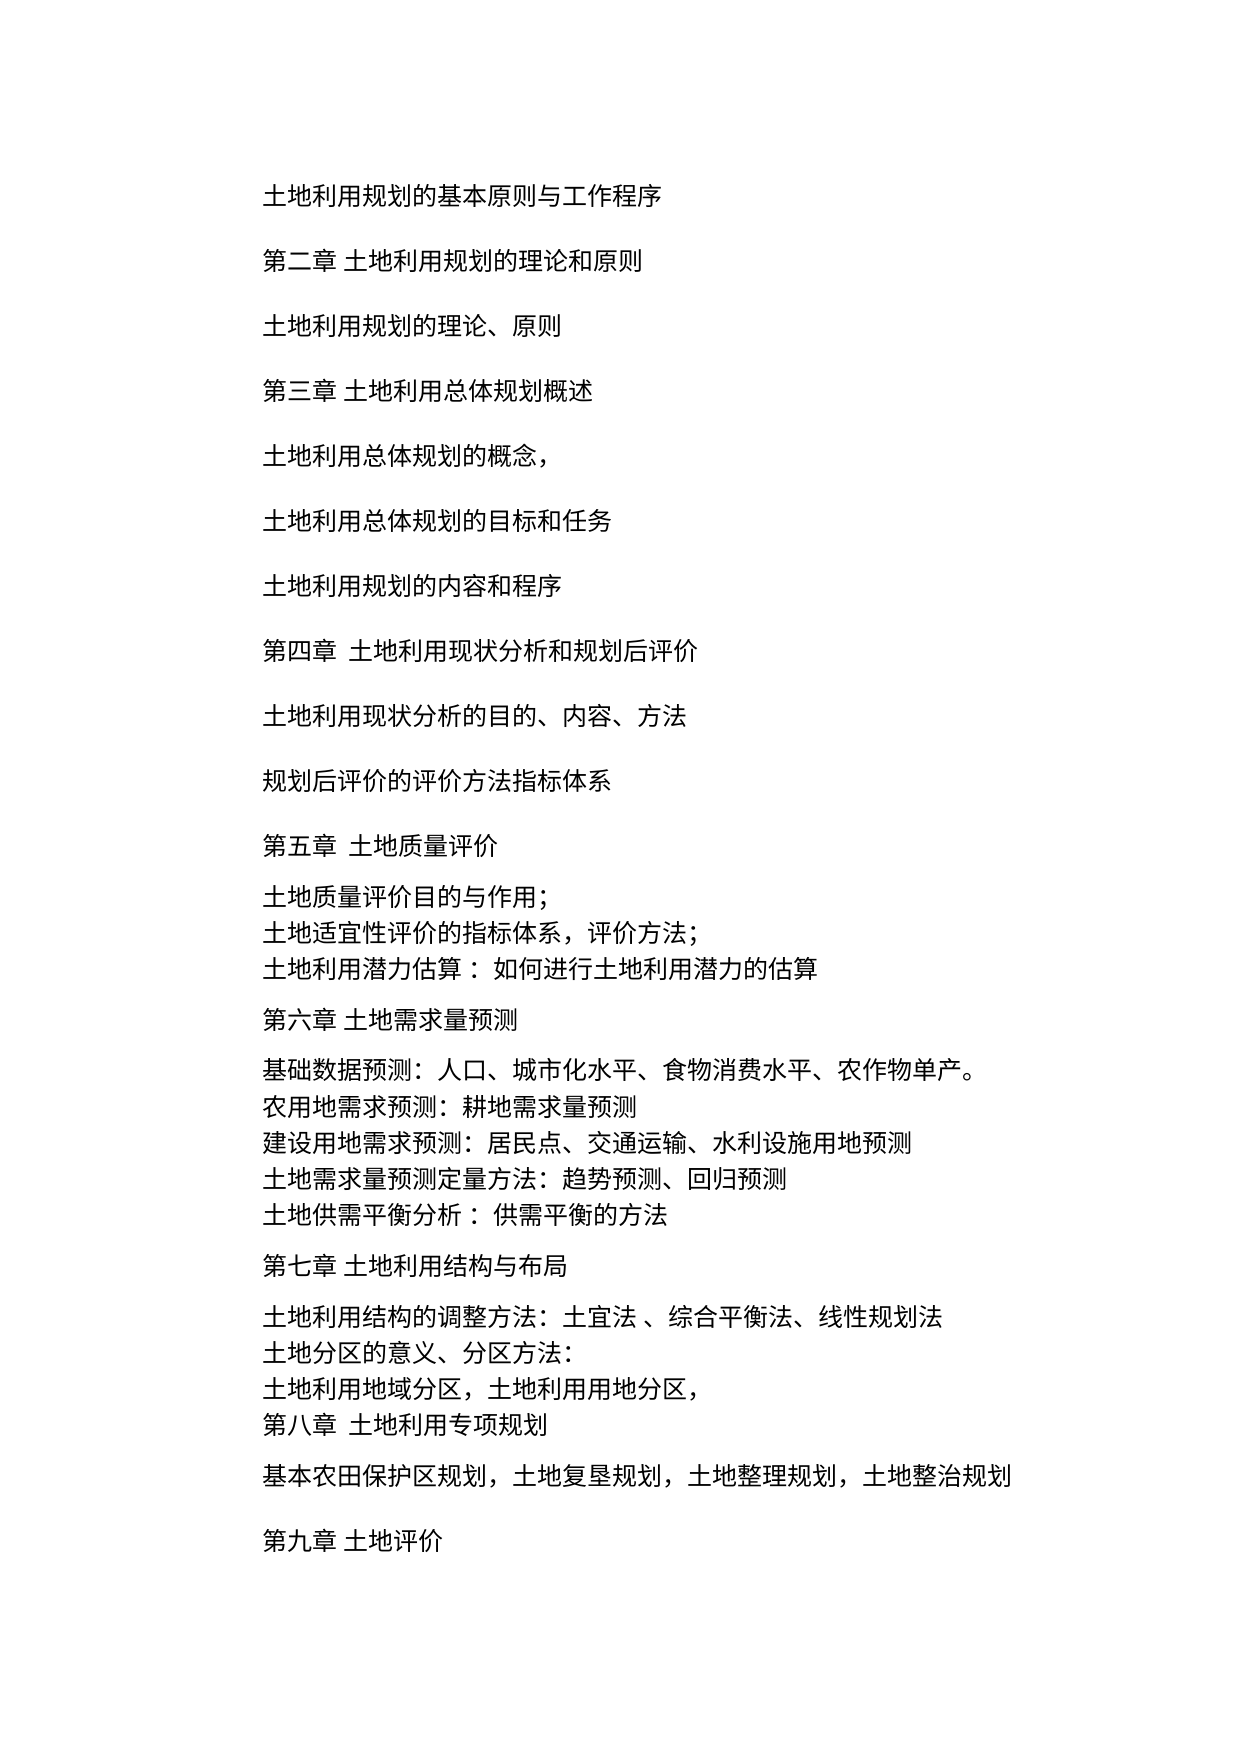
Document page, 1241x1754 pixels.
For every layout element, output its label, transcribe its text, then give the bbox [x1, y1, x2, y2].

list 土地利用地域分区，土地利用用地分区， [262, 1369, 1053, 1406]
list 第六章 土地需求量预测 [262, 986, 1053, 1051]
list 第三章 土地利用总体规划概述 [262, 357, 1053, 422]
list 土地需求量预测定量方法：趋势预测、回归预测 [262, 1159, 1053, 1196]
list 土地分区的意义、分区方法： [262, 1333, 1053, 1369]
list 土地供需平衡分析 ：供需平衡的方法 [262, 1196, 1053, 1232]
list 土地利用规划的基本原则与工作程序 [262, 162, 1053, 227]
list 土地利用潜力估算 ：如何进行土地利用潜力的估算 [262, 949, 1053, 986]
list 第九章 土地评价 [262, 1507, 1053, 1572]
list 土地适宜性评价的指标体系，评价方法； [262, 913, 1053, 949]
list 第七章 土地利用结构与布局 [262, 1232, 1053, 1297]
list 第四章 土地利用现状分析和规划后评价 [262, 617, 1053, 682]
list 土地利用规划的内容和程序 [262, 552, 1053, 617]
list 土地质量评价目的与作用； [262, 877, 1053, 913]
list 第二章 土地利用规划的理论和原则 [262, 227, 1053, 292]
list 土地利用现状分析的目的、内容、方法 [262, 682, 1053, 747]
list 土地利用结构的调整方法：土宜法 、综合平衡法、线性规划法 [262, 1297, 1053, 1333]
list 基本农田保护区规划，土地复垦规划，土地整理规划，土地整治规划 [262, 1442, 1053, 1507]
list 第八章 土地利用专项规划 [262, 1406, 1053, 1442]
list 土地利用总体规划的概念， [262, 422, 1053, 487]
list 农用地需求预测：耕地需求量预测 [262, 1087, 1053, 1123]
list 建设用地需求预测：居民点、交通运输、水利设施用地预测 [262, 1123, 1053, 1159]
list 第五章 土地质量评价 [262, 812, 1053, 877]
list 规划后评价的评价方法指标体系 [262, 747, 1053, 812]
list 土地利用总体规划的目标和任务 [262, 487, 1053, 552]
list 基础数据预测：人口、城市化水平、食物消费水平、农作物单产。 [262, 1051, 1053, 1087]
list 土地利用规划的理论、原则 [262, 292, 1053, 357]
